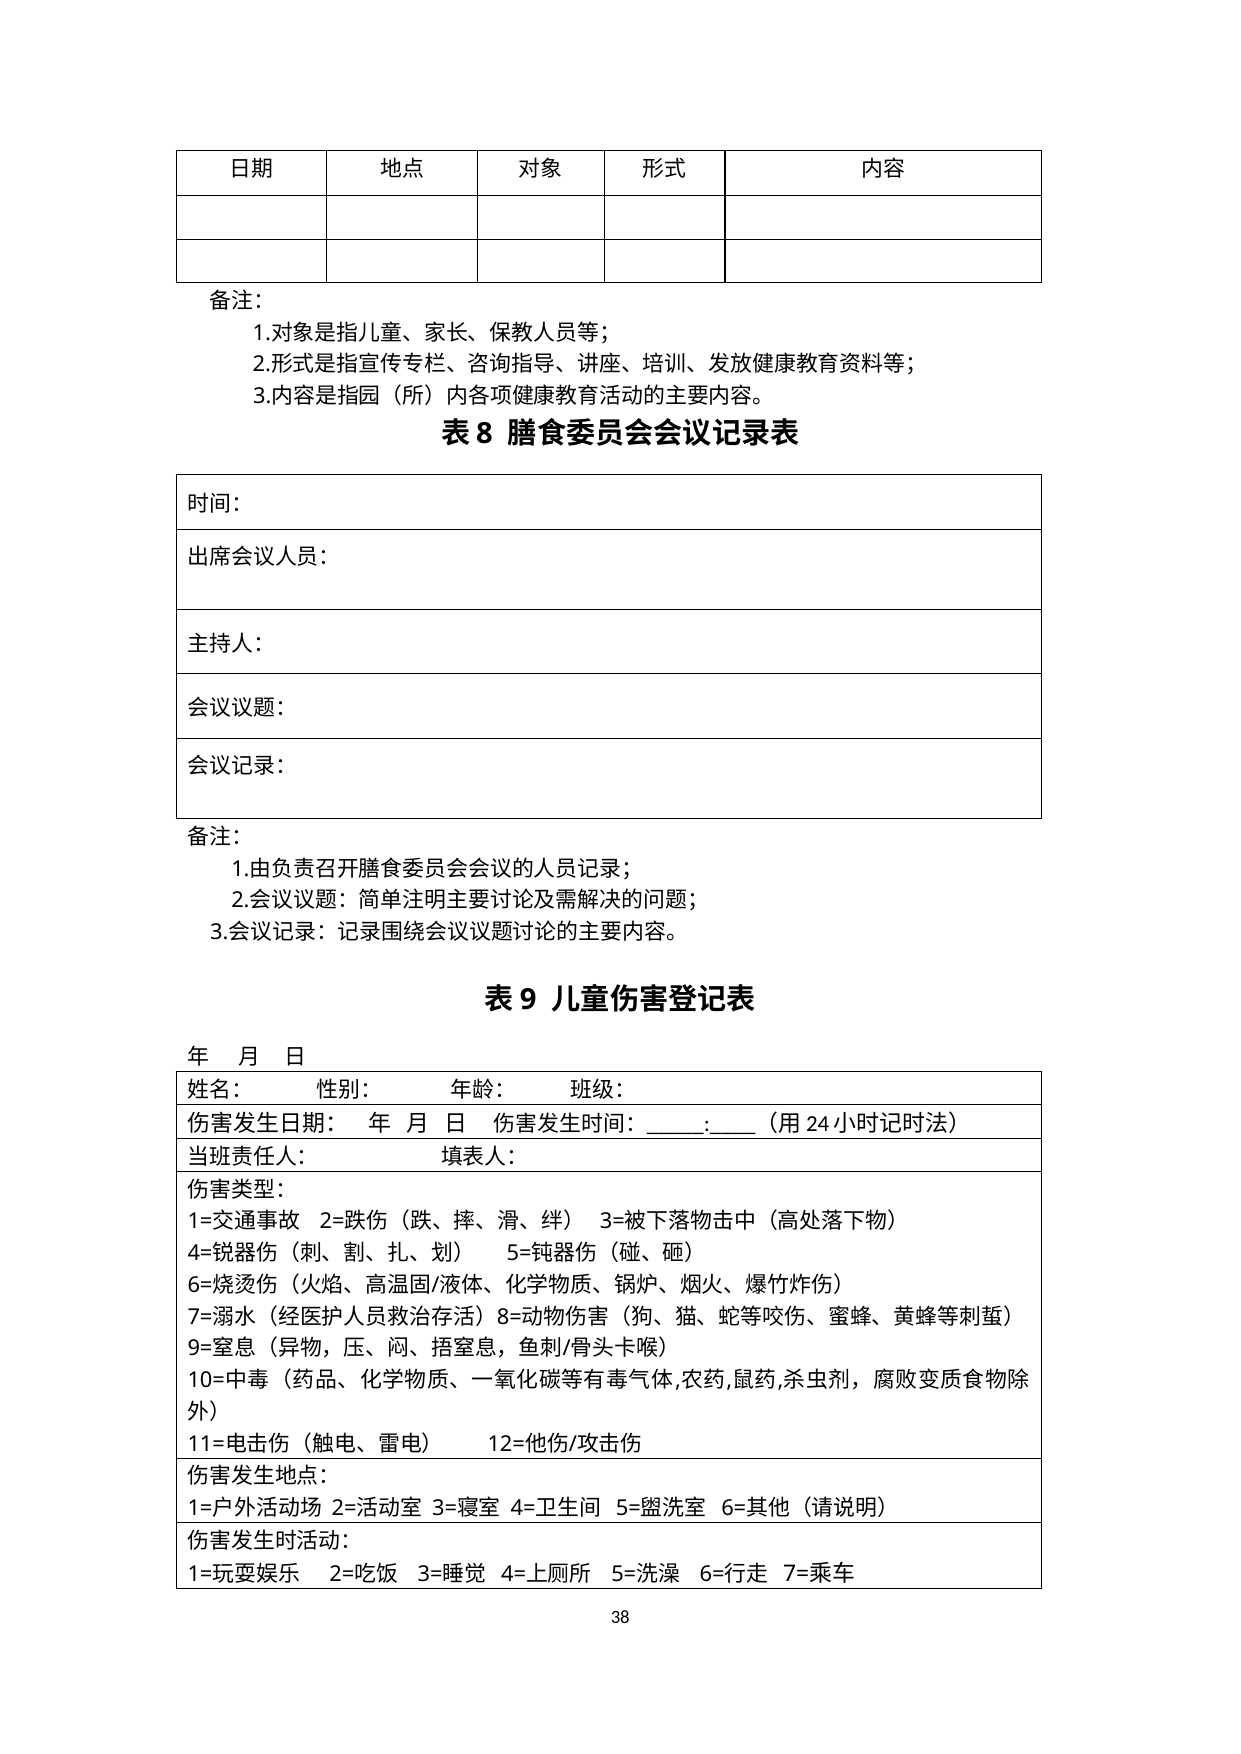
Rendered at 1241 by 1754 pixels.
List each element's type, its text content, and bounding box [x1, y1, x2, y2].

text 备注： [187, 283, 1053, 314]
text 1.对象是指儿童、家长、保教人员等； [187, 314, 1053, 346]
table_header 形式 [605, 151, 724, 195]
text 年 月 日 [187, 1039, 1053, 1071]
table_header 地点 [327, 151, 477, 195]
table_cell [177, 196, 326, 238]
table_cell [726, 196, 1041, 238]
table_cell 会议议题： [177, 674, 1041, 738]
table_header 姓名： 性别： 年龄： 班级： [177, 1072, 1041, 1104]
text 表9 儿童伤害登记表 [187, 976, 1053, 1018]
table_cell 当班责任人： 填表人： [177, 1139, 1041, 1171]
table_cell [726, 240, 1041, 282]
text 表8 膳食委员会会议记录表 [187, 410, 1053, 452]
table_cell [605, 240, 724, 282]
text 2.形式是指宣传专栏、咨询指导、讲座、培训、发放健康教育资料等； [187, 346, 1053, 378]
text 3.内容是指园（所）内各项健康教育活动的主要内容。 [187, 378, 1053, 410]
table_cell 伤害发生地点： 1=户外活动场 2=活动室 3=寝室 4=卫生间 5=盥洗室 6=其他（请说明） [177, 1459, 1041, 1522]
table_cell [327, 240, 477, 282]
table_cell 伤害发生日期： 年 月 日 伤害发生时间：_____:____（用24小时记时法） [177, 1105, 1041, 1138]
table_header 日期 [177, 151, 326, 195]
text 2.会议议题：简单注明主要讨论及需解决的问题； [187, 882, 1053, 914]
table_cell [327, 196, 477, 238]
table_header 内容 [726, 151, 1041, 195]
table_cell 出席会议人员： [177, 530, 1041, 609]
table_cell [478, 240, 604, 282]
text 1.由负责召开膳食委员会会议的人员记录； [187, 851, 1053, 882]
table_cell 伤害类型： 1=交通事故 2=跌伤（跌、摔、滑、绊） 3=被下落物击中（高处落下物） 4=锐器伤（刺、割、扎、划） 5=钝器伤（碰、砸） 6=烧烫伤（火焰、高温固/液体、化学物质、锅炉、烟火、爆竹炸伤） 7=溺水（经医护人员救治存活）8=动物伤害（狗、猫、蛇等咬伤、蜜蜂、黄蜂等刺蜇） 9=窒息（异物，压、闷、捂窒息，鱼刺/骨头卡喉） 10=中毒（药品、化学物质、一氧化碳等有毒气体,农药,鼠药,杀虫剂，腐败变质食物除外） 11=电击伤（触电、雷电） 12=他伤/攻击伤 [177, 1172, 1041, 1457]
table_cell [177, 240, 326, 282]
table_cell [605, 196, 724, 238]
table_cell 主持人： [177, 610, 1041, 673]
table_cell 会议记录： [177, 739, 1041, 818]
table_cell [478, 196, 604, 238]
text 3.会议记录：记录围绕会议议题讨论的主要内容。 [187, 914, 1053, 946]
text 备注： [187, 819, 1053, 851]
table_header 对象 [478, 151, 604, 195]
table_header 时间： [177, 475, 1041, 529]
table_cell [177, 1523, 1041, 1588]
